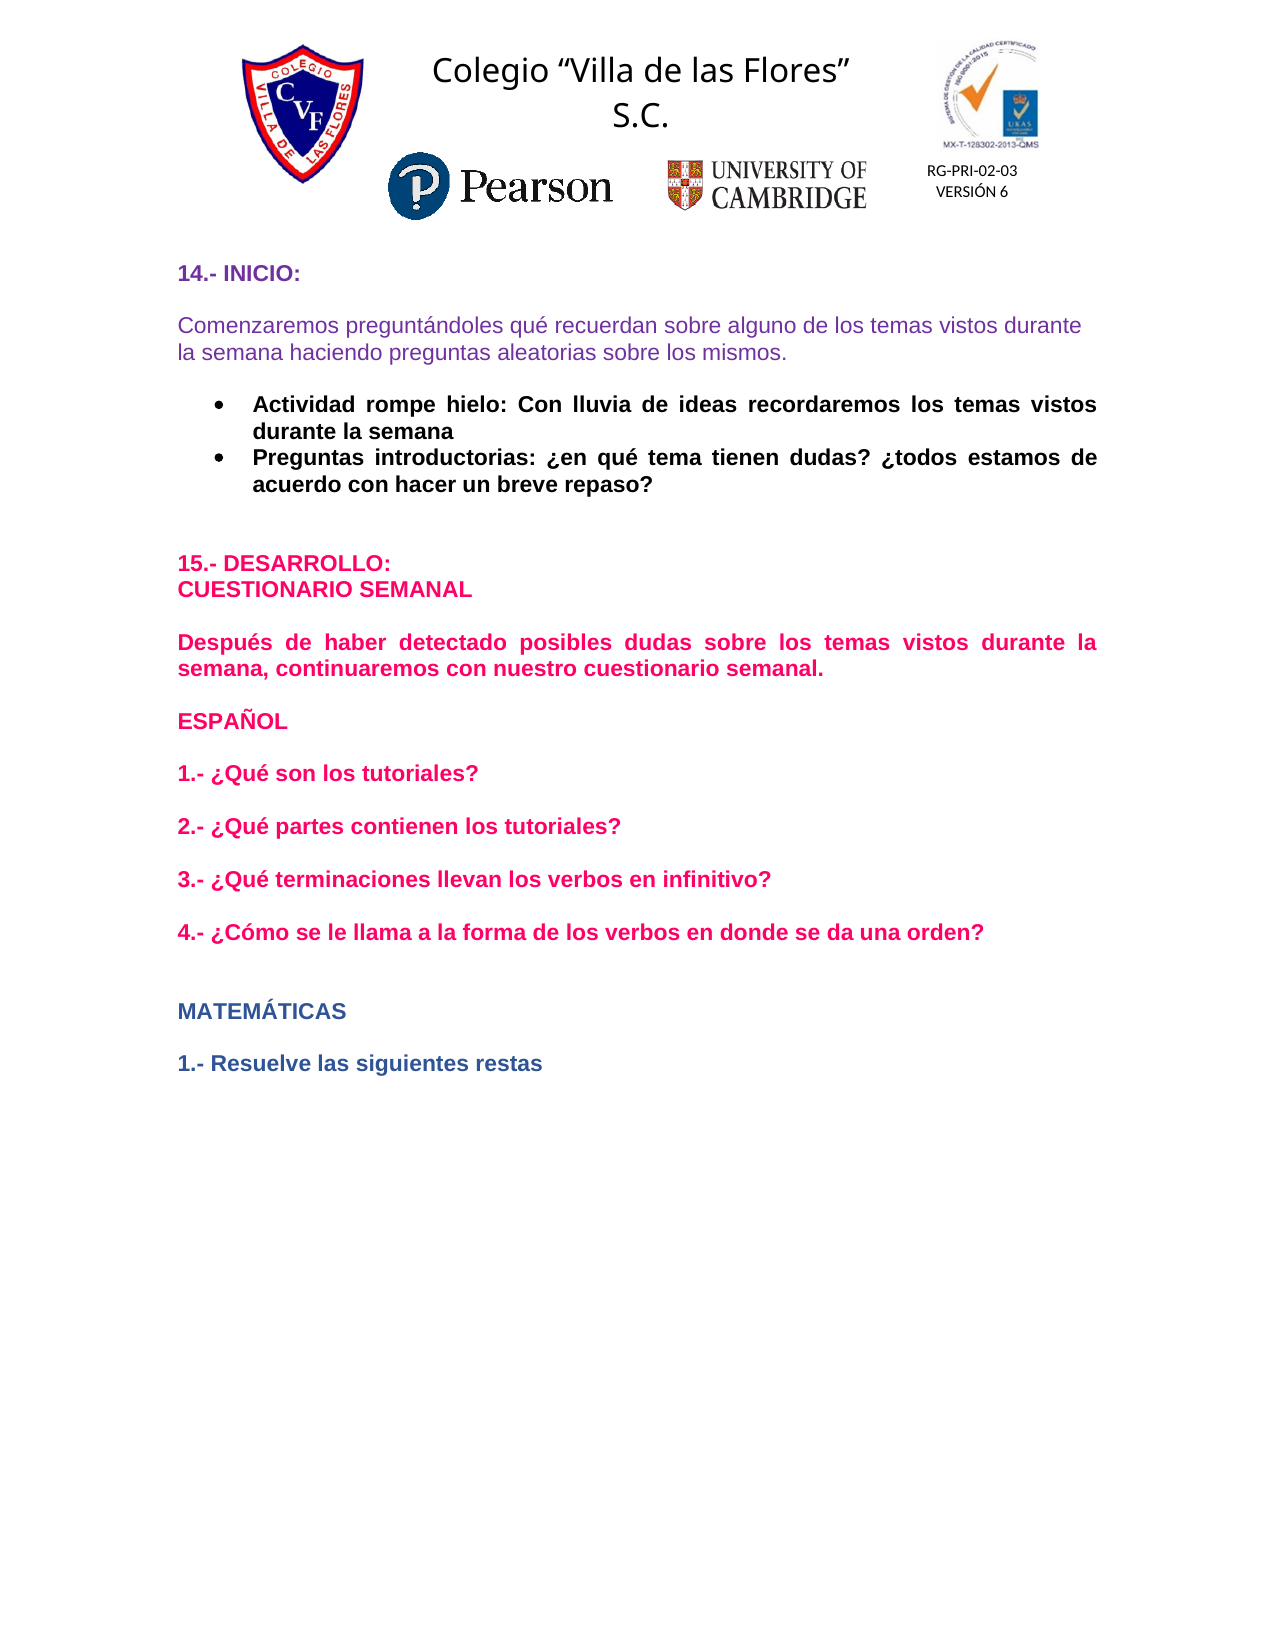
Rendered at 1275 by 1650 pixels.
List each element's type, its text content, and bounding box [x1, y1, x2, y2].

text 2.- ¿Qué partes contienen los tutoriales? [177, 813, 1098, 839]
list Preguntas introductorias: ¿en qué tema tienen dudas? ¿todos estamos de acuerdo con hacer un breve repaso? [215, 444, 1098, 497]
text ESPAÑOL [177, 708, 1098, 734]
picture [381, 146, 619, 224]
text CUESTIONARIO SEMANAL [177, 576, 1098, 602]
text MATEMÁTICAS [177, 998, 1098, 1024]
text Comenzaremos preguntándoles qué recuerdan sobre alguno de los temas vistos durante la semana haciendo preguntas aleatorias sobre los mismos. [177, 312, 1098, 365]
text 1.- Resuelve las siguientes restas [177, 1050, 1098, 1077]
text 3.- ¿Qué terminaciones llevan los verbos en infinitivo? [177, 866, 1098, 892]
list Actividad rompe hielo: Con lluvia de ideas recordaremos los temas vistos durante la semana [215, 391, 1098, 444]
picture [235, 40, 373, 188]
text 4.- ¿Cómo se le llama a la forma de los verbos en donde se da una orden? [177, 918, 1098, 945]
picture [937, 38, 1040, 152]
text Después de haber detectado posibles dudas sobre los temas vistos durante la semana, continuaremos con nuestro cuestionario semanal. [177, 629, 1098, 681]
text 1.- ¿Qué son los tutoriales? [177, 760, 1098, 787]
text 15.- DESARROLLO: [177, 549, 1098, 576]
text 14.- INICIO: [177, 260, 1098, 286]
